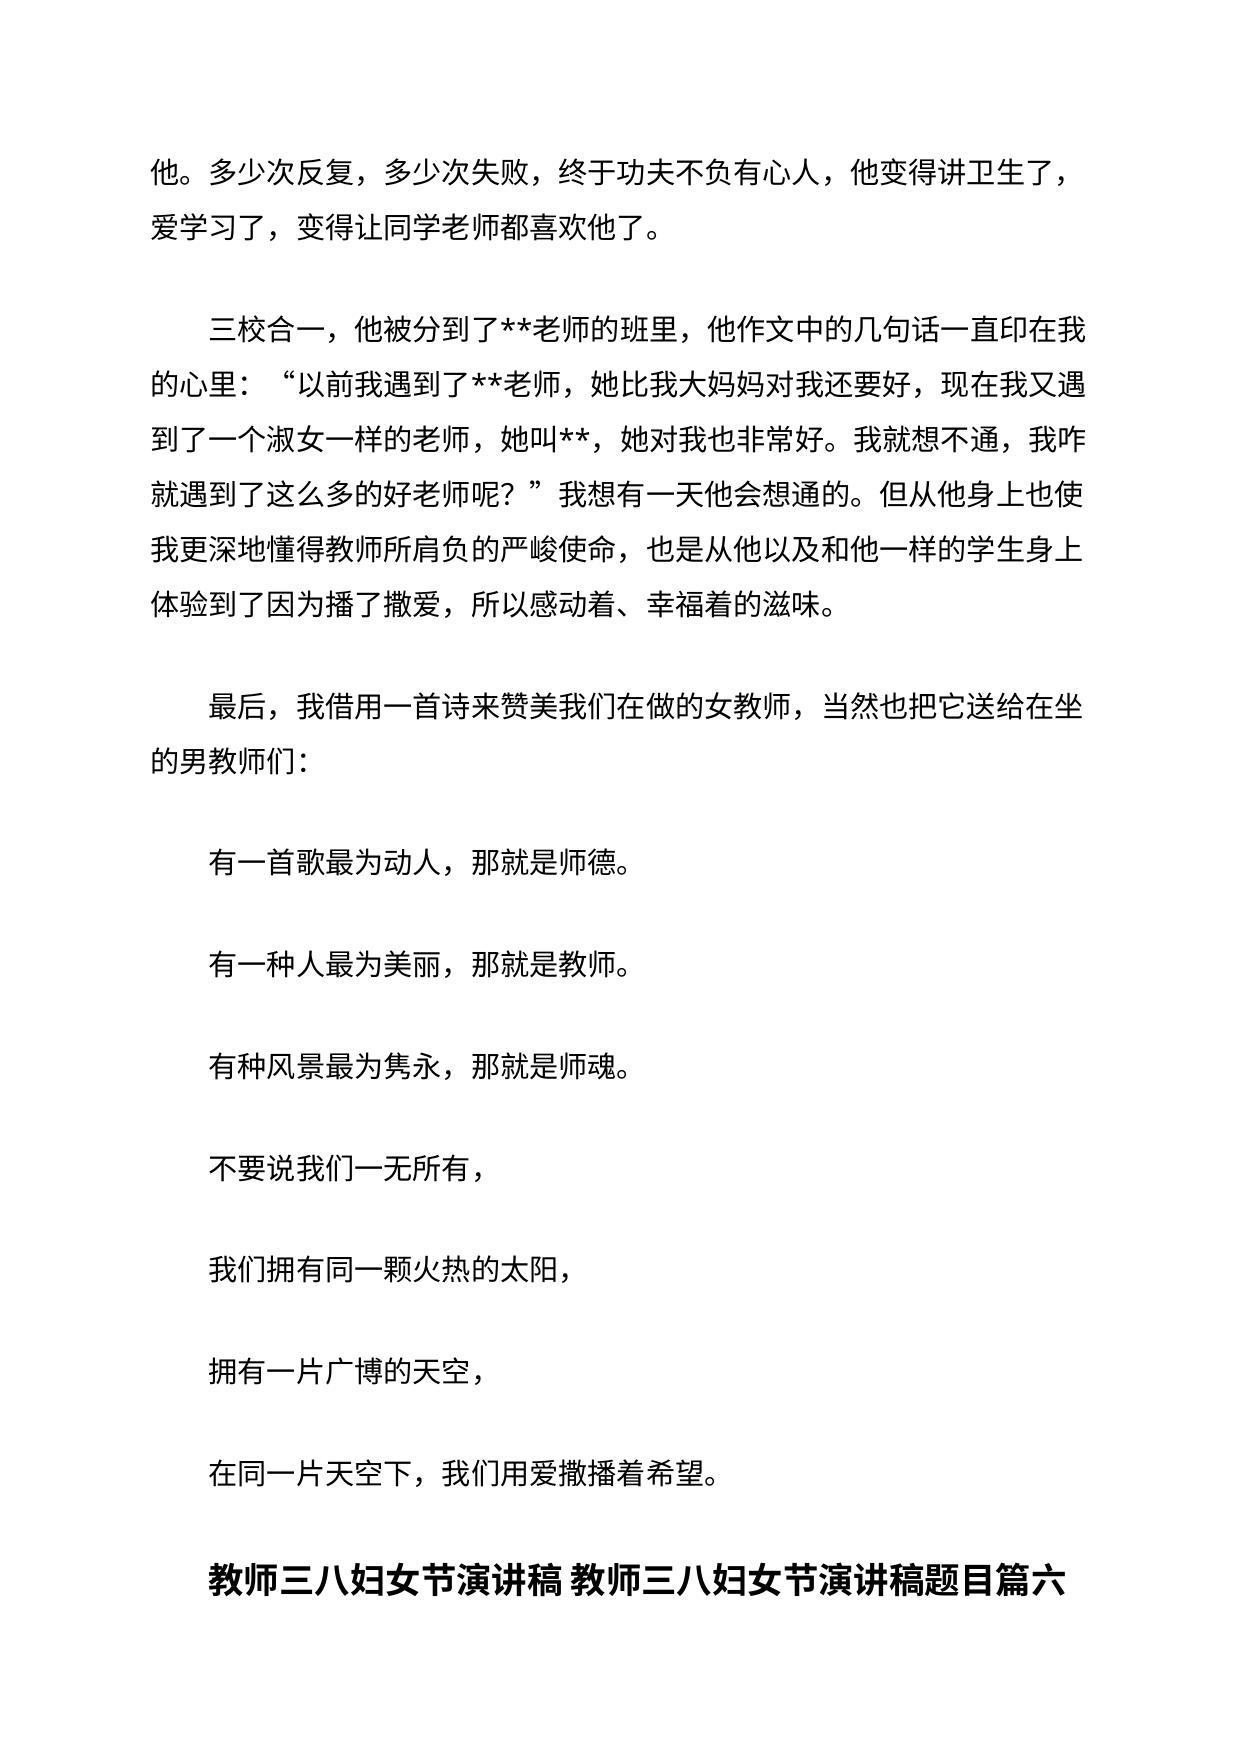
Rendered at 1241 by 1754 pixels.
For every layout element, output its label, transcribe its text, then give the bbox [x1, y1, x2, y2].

text 有一种人最为美丽，那就是教师。 [150, 942, 1090, 984]
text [150, 150, 1090, 247]
text 最后，我借用一首诗来赞美我们在做的女教师，当然也把它送给在坐的男教师们： [150, 683, 1090, 780]
text 拥有一片广博的天空， [150, 1349, 1090, 1391]
text 在同一片天空下，我们用爱撒播着希望。 [150, 1451, 1090, 1493]
text 教师三八妇女节演讲稿 教师三八妇女节演讲稿题目篇六 [150, 1552, 1090, 1603]
text 我们拥有同一颗火热的太阳， [150, 1247, 1090, 1289]
text 三校合一，他被分到了**老师的班里，他作文中的几句话一直印在我的心里：“以前我遇到了**老师，她比我大妈妈对我还要好，现在我又遇到了一个淑女一样的老师，她叫**，她对我也非常好。我就想不通，我咋就遇到了这么多的好老师呢？”我想有一天他会想通的。但从他身上也使我更深地懂得教师所肩负的严峻使命，也是从他以及和他一样的学生身上体验到了因为播了撒爱，所以感动着、幸福着的滋味。 [150, 307, 1090, 624]
text 有种风景最为隽永，那就是师魂。 [150, 1043, 1090, 1086]
text 不要说我们一无所有， [150, 1145, 1090, 1187]
text 有一首歌最为动人，那就是师德。 [150, 840, 1090, 882]
